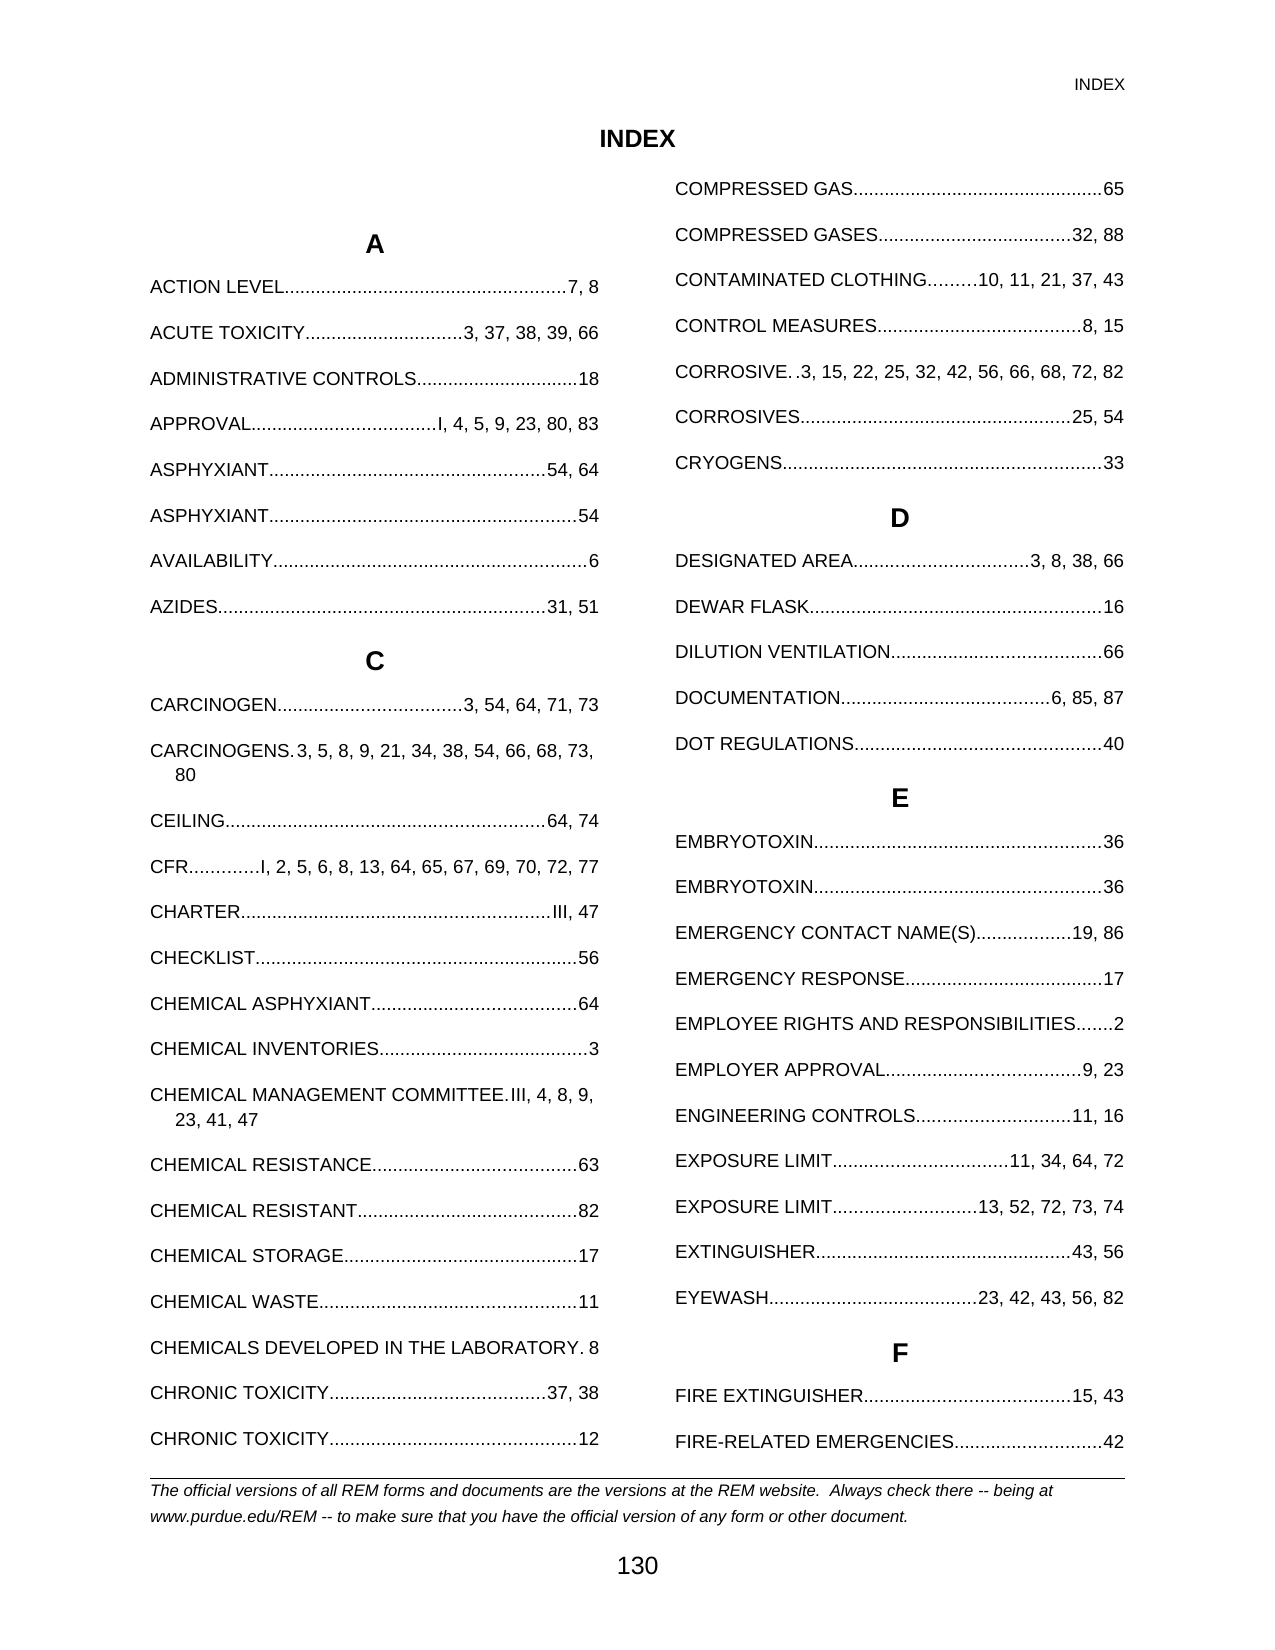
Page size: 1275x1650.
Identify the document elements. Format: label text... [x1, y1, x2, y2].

text DILUTION VENTILATION 66 [675, 641, 1125, 663]
text Asphyxiant 54 [150, 504, 600, 526]
text fire-related emergencies 42 [675, 1431, 1125, 1452]
text approval i, 4, 5, 9, 23, 80, 83 [150, 413, 600, 435]
text azides 31, 51 [150, 596, 600, 617]
text Checklist 56 [150, 947, 600, 968]
text Chemical asphyxiant 64 [150, 992, 600, 1014]
text control measures 8, 15 [675, 315, 1125, 336]
text Compressed Gases 32, 88 [675, 224, 1125, 245]
text embryotoxin 36 [675, 831, 1125, 852]
text Embryotoxin 36 [675, 876, 1125, 898]
text CHEMICALS DEVELOPED IN THE LABORATORY 8 [150, 1337, 600, 1358]
text CHEMICAL INVENTORIES 3 [150, 1038, 600, 1059]
text Chemical Management Committee iii, 4, 8, 9, 23, 41, 47 [150, 1084, 600, 1130]
text asphyxiant 54, 64 [150, 459, 600, 480]
text chemical waste 11 [150, 1291, 600, 1312]
text DOT regulations 40 [675, 732, 1125, 754]
text Documentation 6, 85, 87 [675, 687, 1125, 708]
text corrosive 3, 15, 22, 25, 32, 42, 56, 66, 68, 72, 82 [675, 361, 1125, 382]
text Chronic Toxicity 12 [150, 1428, 600, 1449]
text chemical resistant 82 [150, 1200, 600, 1221]
subtitle C [150, 645, 600, 677]
text Charter iii, 47 [150, 901, 600, 923]
text carcinogen 3, 54, 64, 71, 73 [150, 694, 600, 715]
text acute toxicity 3, 37, 38, 39, 66 [150, 322, 600, 343]
text Chemical Resistance 63 [150, 1154, 600, 1176]
text exposure limit 11, 34, 64, 72 [675, 1150, 1125, 1172]
text action level 7, 8 [150, 276, 600, 298]
subtitle D [675, 502, 1125, 533]
text contaminated clothing 10, 11, 21, 37, 43 [675, 269, 1125, 291]
text INDEX [150, 124, 1125, 153]
text emergency contact name(s) 19, 86 [675, 922, 1125, 943]
text designated area 3, 8, 38, 66 [675, 550, 1125, 572]
text employer approval 9, 23 [675, 1059, 1125, 1080]
text ADMINISTRATIVE CONTROLS 18 [150, 367, 600, 389]
text Corrosives 25, 54 [675, 406, 1125, 428]
text extinguisher 43, 56 [675, 1241, 1125, 1263]
text fire extinguisher 15, 43 [675, 1385, 1125, 1407]
text EMPLOYEE RIGHTS AND RESPONSIBILITIES 2 [675, 1013, 1125, 1035]
text Engineering Controls 11, 16 [675, 1104, 1125, 1126]
text Exposure Limit 13, 52, 72, 73, 74 [675, 1196, 1125, 1217]
text chronic toxicity 37, 38 [150, 1382, 600, 1404]
text Dewar flask 16 [675, 596, 1125, 617]
text Chemical Storage 17 [150, 1245, 600, 1267]
text carcinogens 3, 5, 8, 9, 21, 34, 38, 54, 66, 68, 73, 80 [150, 739, 600, 786]
subtitle A [150, 228, 600, 259]
text CFR i, 2, 5, 6, 8, 13, 64, 65, 67, 69, 70, 72, 77 [150, 856, 600, 877]
text eyewash 23, 42, 43, 56, 82 [675, 1287, 1125, 1308]
text availability 6 [150, 550, 600, 572]
text Emergency Response 17 [675, 968, 1125, 989]
subtitle F [675, 1337, 1125, 1368]
text Cryogens 33 [675, 452, 1125, 473]
text Ceiling 64, 74 [150, 810, 600, 831]
text COMPRESSED GAS 65 [675, 178, 1125, 199]
subtitle E [675, 782, 1125, 813]
